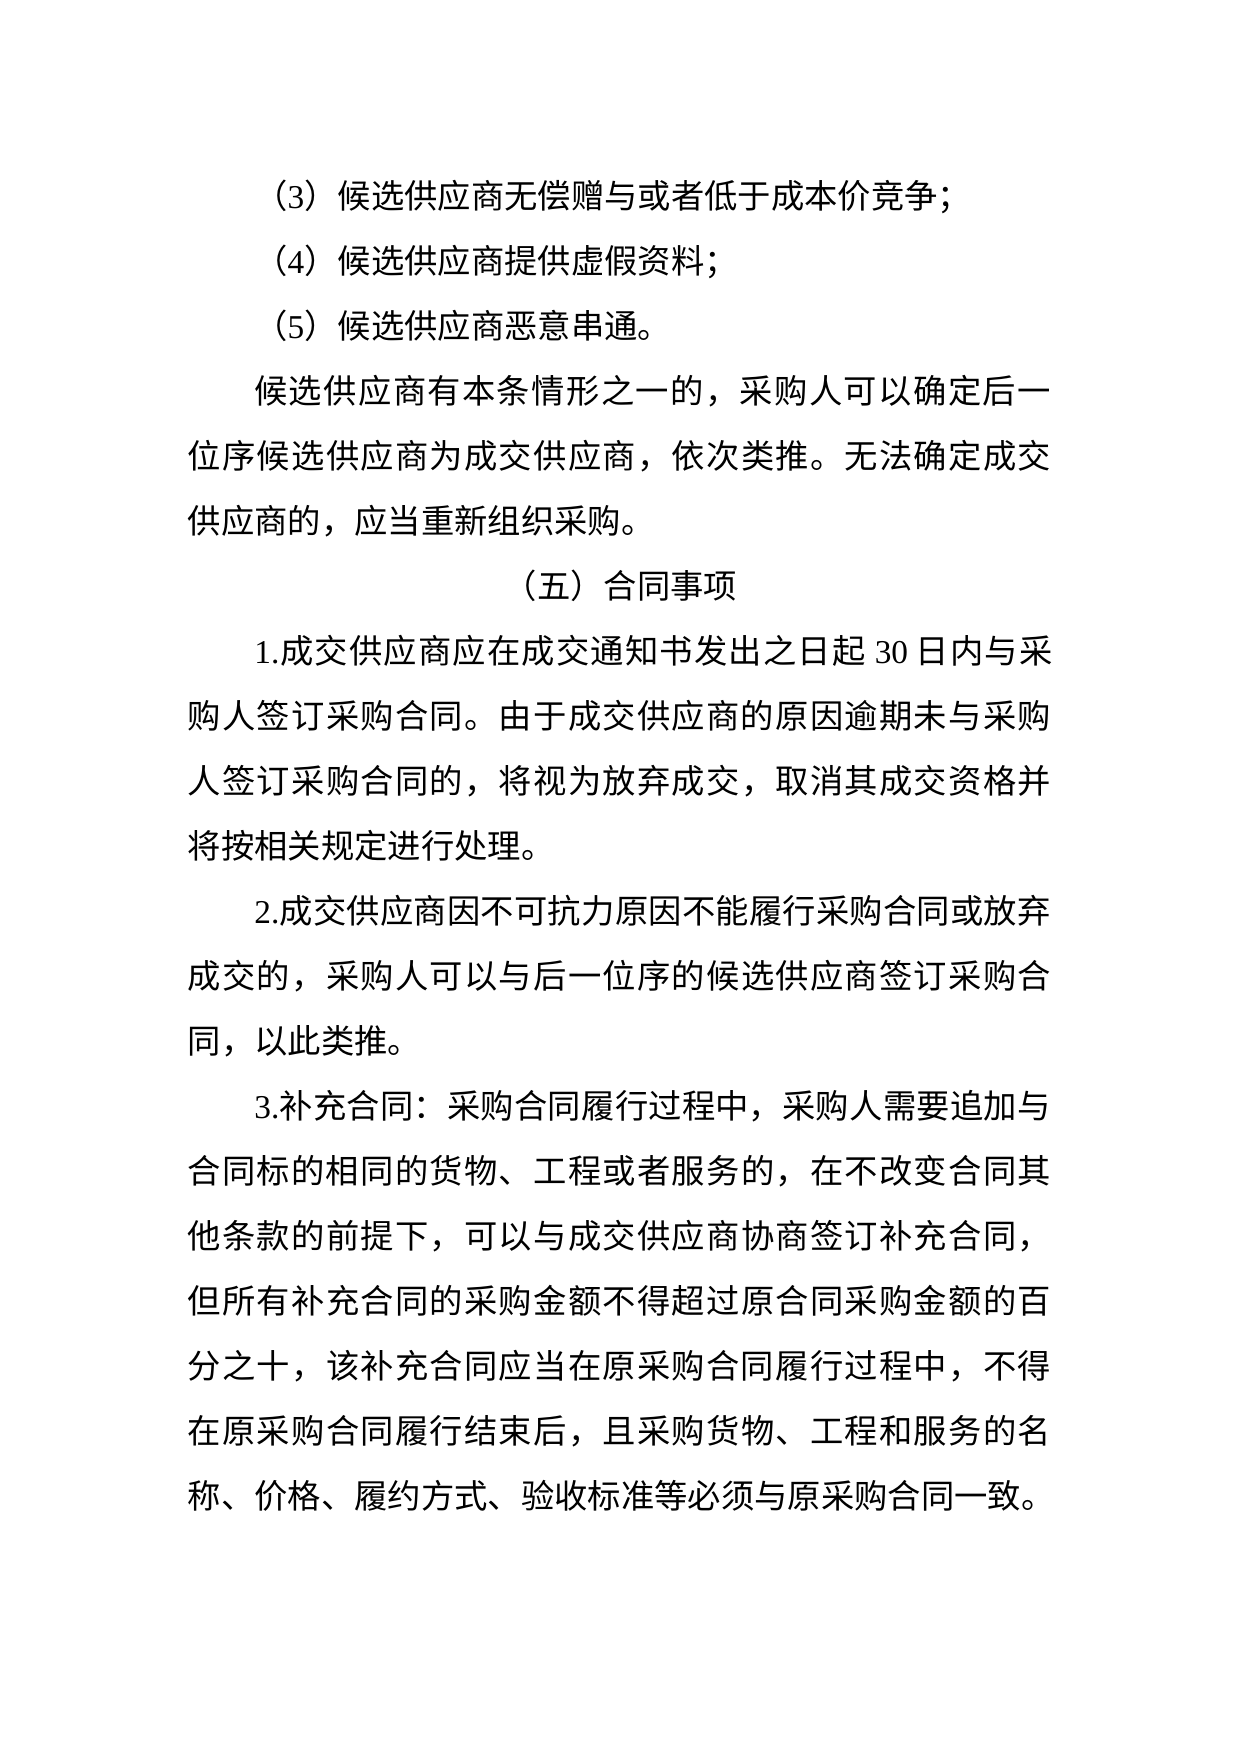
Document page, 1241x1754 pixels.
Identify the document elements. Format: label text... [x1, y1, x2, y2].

text 候选供应商有本条情形之一的，采购人可以确定后一位序候选供应商为成交供应商，依次类推。无法确定成交供应商的，应当重新组织采购。 [187, 357, 1053, 552]
text 2.成交供应商因不可抗力原因不能履行采购合同或放弃成交的，采购人可以与后一位序的候选供应商签订采购合同，以此类推。 [187, 877, 1053, 1072]
list （4）候选供应商提供虚假资料； [187, 227, 1053, 292]
list （5）候选供应商恶意串通。 [187, 292, 1053, 357]
text 3.补充合同：采购合同履行过程中，采购人需要追加与合同标的相同的货物、工程或者服务的，在不改变合同其他条款的前提下，可以与成交供应商协商签订补充合同，但所有补充合同的采购金额不得超过原合同采购金额的百分之十，该补充合同应当在原采购合同履行过程中，不得在原采购合同履行结束后，且采购货物、工程和服务的名称、价格、履约方式、验收标准等必须与原采购合同一致。 [187, 1072, 1053, 1527]
list （3）候选供应商无偿赠与或者低于成本价竞争； [187, 162, 1053, 227]
list 1.成交供应商应在成交通知书发出之日起30日内与采购人签订采购合同。由于成交供应商的原因逾期未与采购人签订采购合同的，将视为放弃成交，取消其成交资格并将按相关规定进行处理。 [187, 617, 1053, 877]
subtitle （五）合同事项 [187, 552, 1053, 617]
